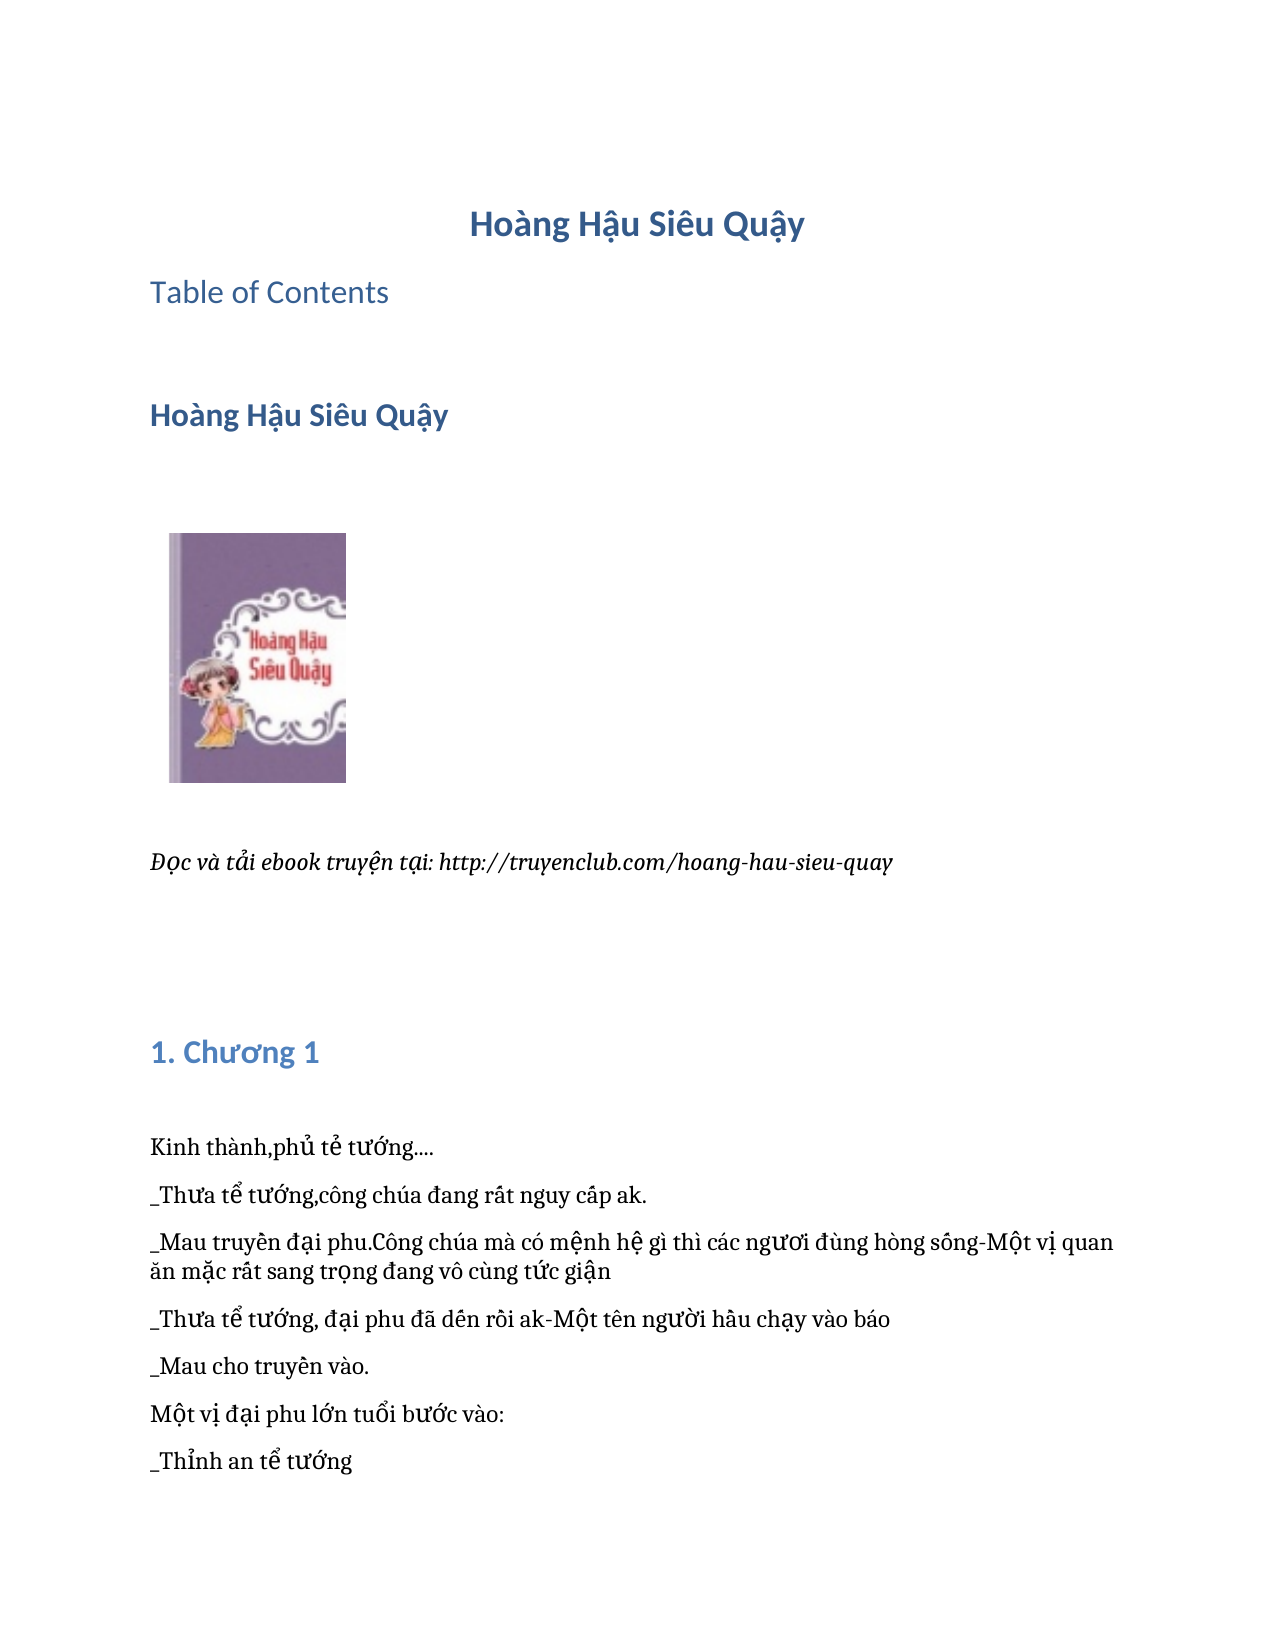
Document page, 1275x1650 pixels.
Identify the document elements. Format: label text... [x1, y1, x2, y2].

table_header [139, 529, 1275, 787]
subtitle Hoàng Hậu Siêu Quậy [150, 393, 1125, 434]
text _Thưa tể tướng, đại phu đã dến rồi ak-Một tên người hầu chạy vào báo [150, 1304, 1125, 1333]
text _Mau cho truyền vào. [150, 1352, 1125, 1381]
text Kinh thành,phủ tẻ tướng.... [150, 1076, 1125, 1162]
text Một vị đại phu lớn tuổi bước vào: [150, 1399, 1125, 1428]
subtitle 1. Chương 1 [150, 1031, 1125, 1072]
title Hoàng Hậu Siêu Quậy [150, 200, 1125, 246]
text Đọc và tải ebook truyện tại: http://truyenclub.com/hoang-hau-sieu-quay [150, 791, 1125, 906]
text _Thỉnh an tể tướng [150, 1447, 1125, 1476]
text _Thưa tể tướng,công chúa đang rất nguy cấp ak. [150, 1181, 1125, 1209]
text _Mau truyền đại phu.Công chúa mà có mệnh hệ gì thì các ngươi đùng hòng sống-Một vị quan ăn mặc rất sang trọng đang vô cùng tức giận [150, 1228, 1125, 1286]
picture [168, 533, 346, 783]
